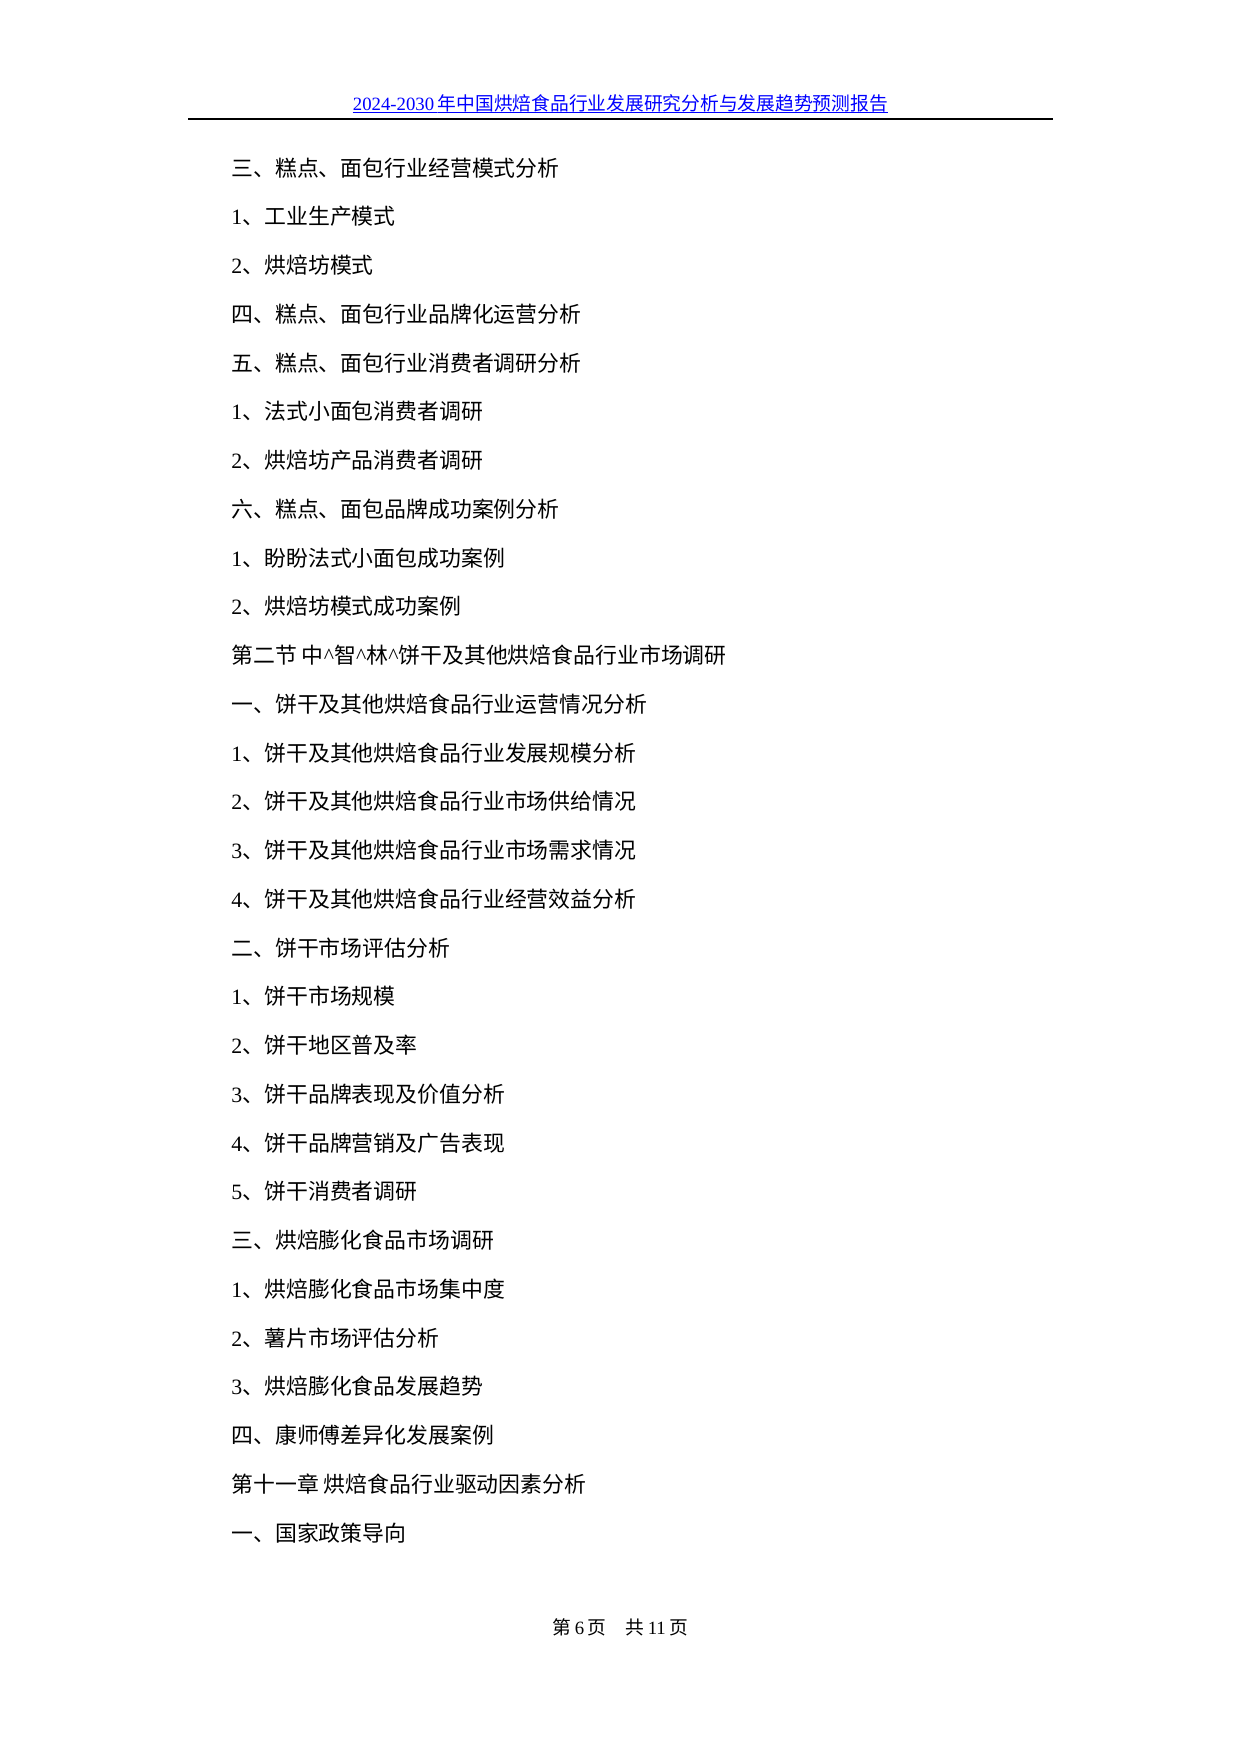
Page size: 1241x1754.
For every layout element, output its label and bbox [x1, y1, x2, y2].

text [187, 150, 1053, 1548]
